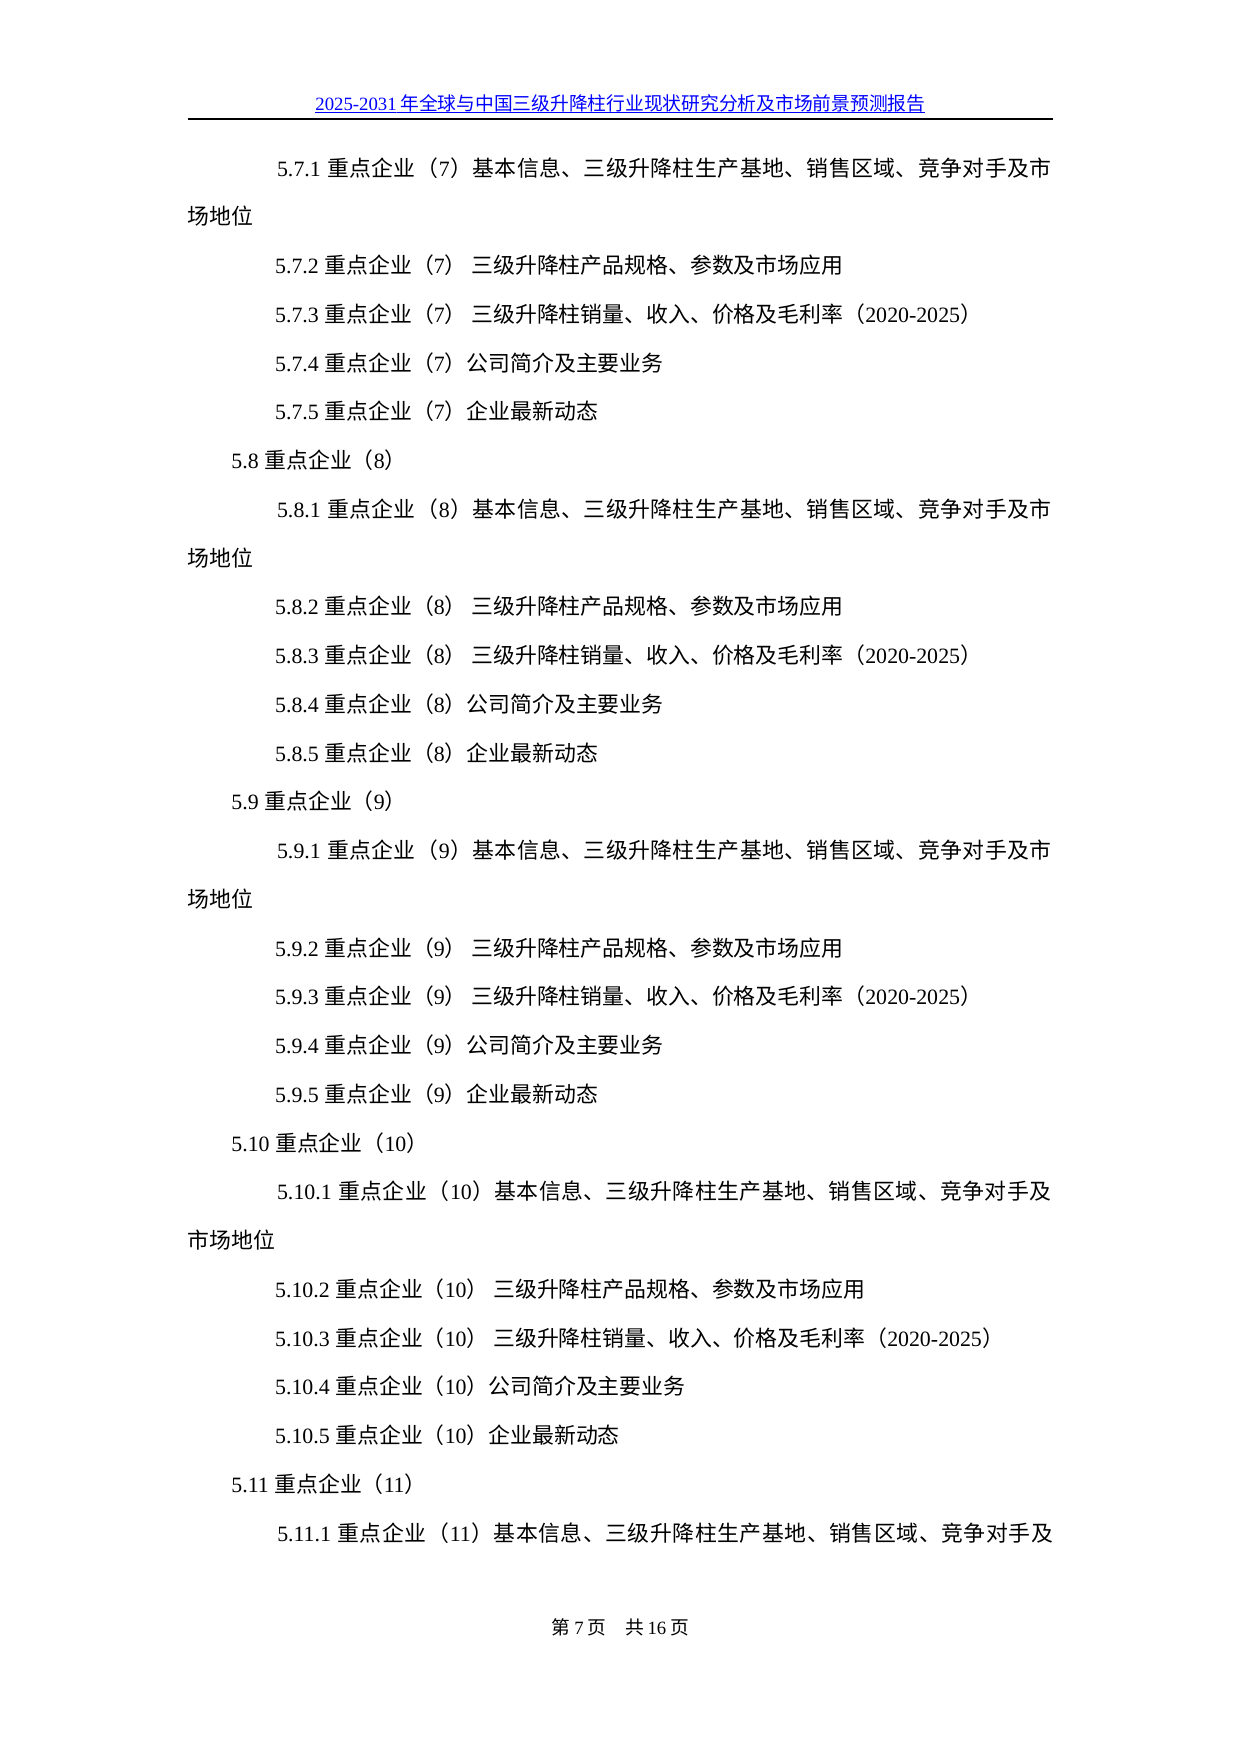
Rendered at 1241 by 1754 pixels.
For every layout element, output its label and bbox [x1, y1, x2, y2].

text [187, 150, 1053, 1548]
